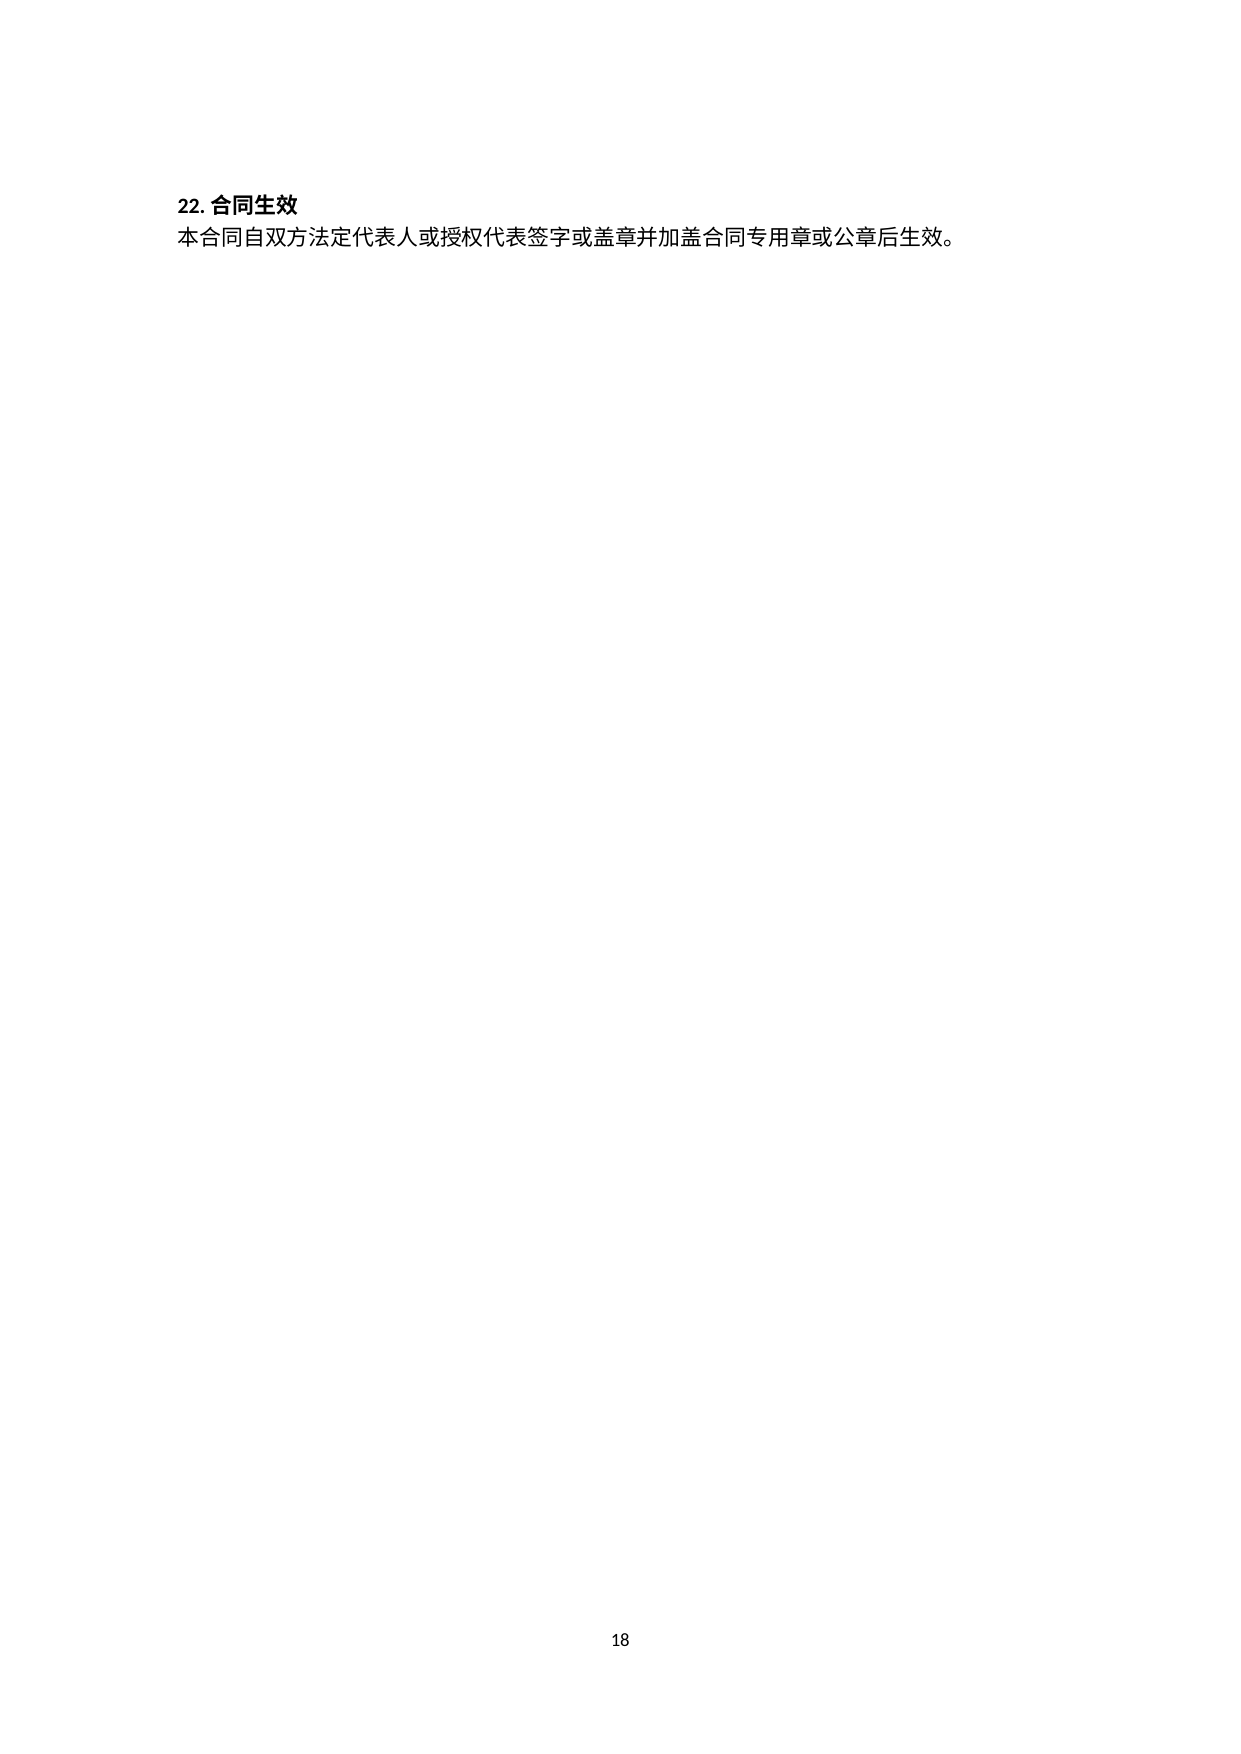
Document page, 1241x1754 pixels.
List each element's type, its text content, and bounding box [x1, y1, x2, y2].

text 22. 合同生效 [177, 187, 1063, 220]
text 本合同自双方法定代表人或授权代表签字或盖章并加盖合同专用章或公章后生效。 [177, 220, 1063, 252]
